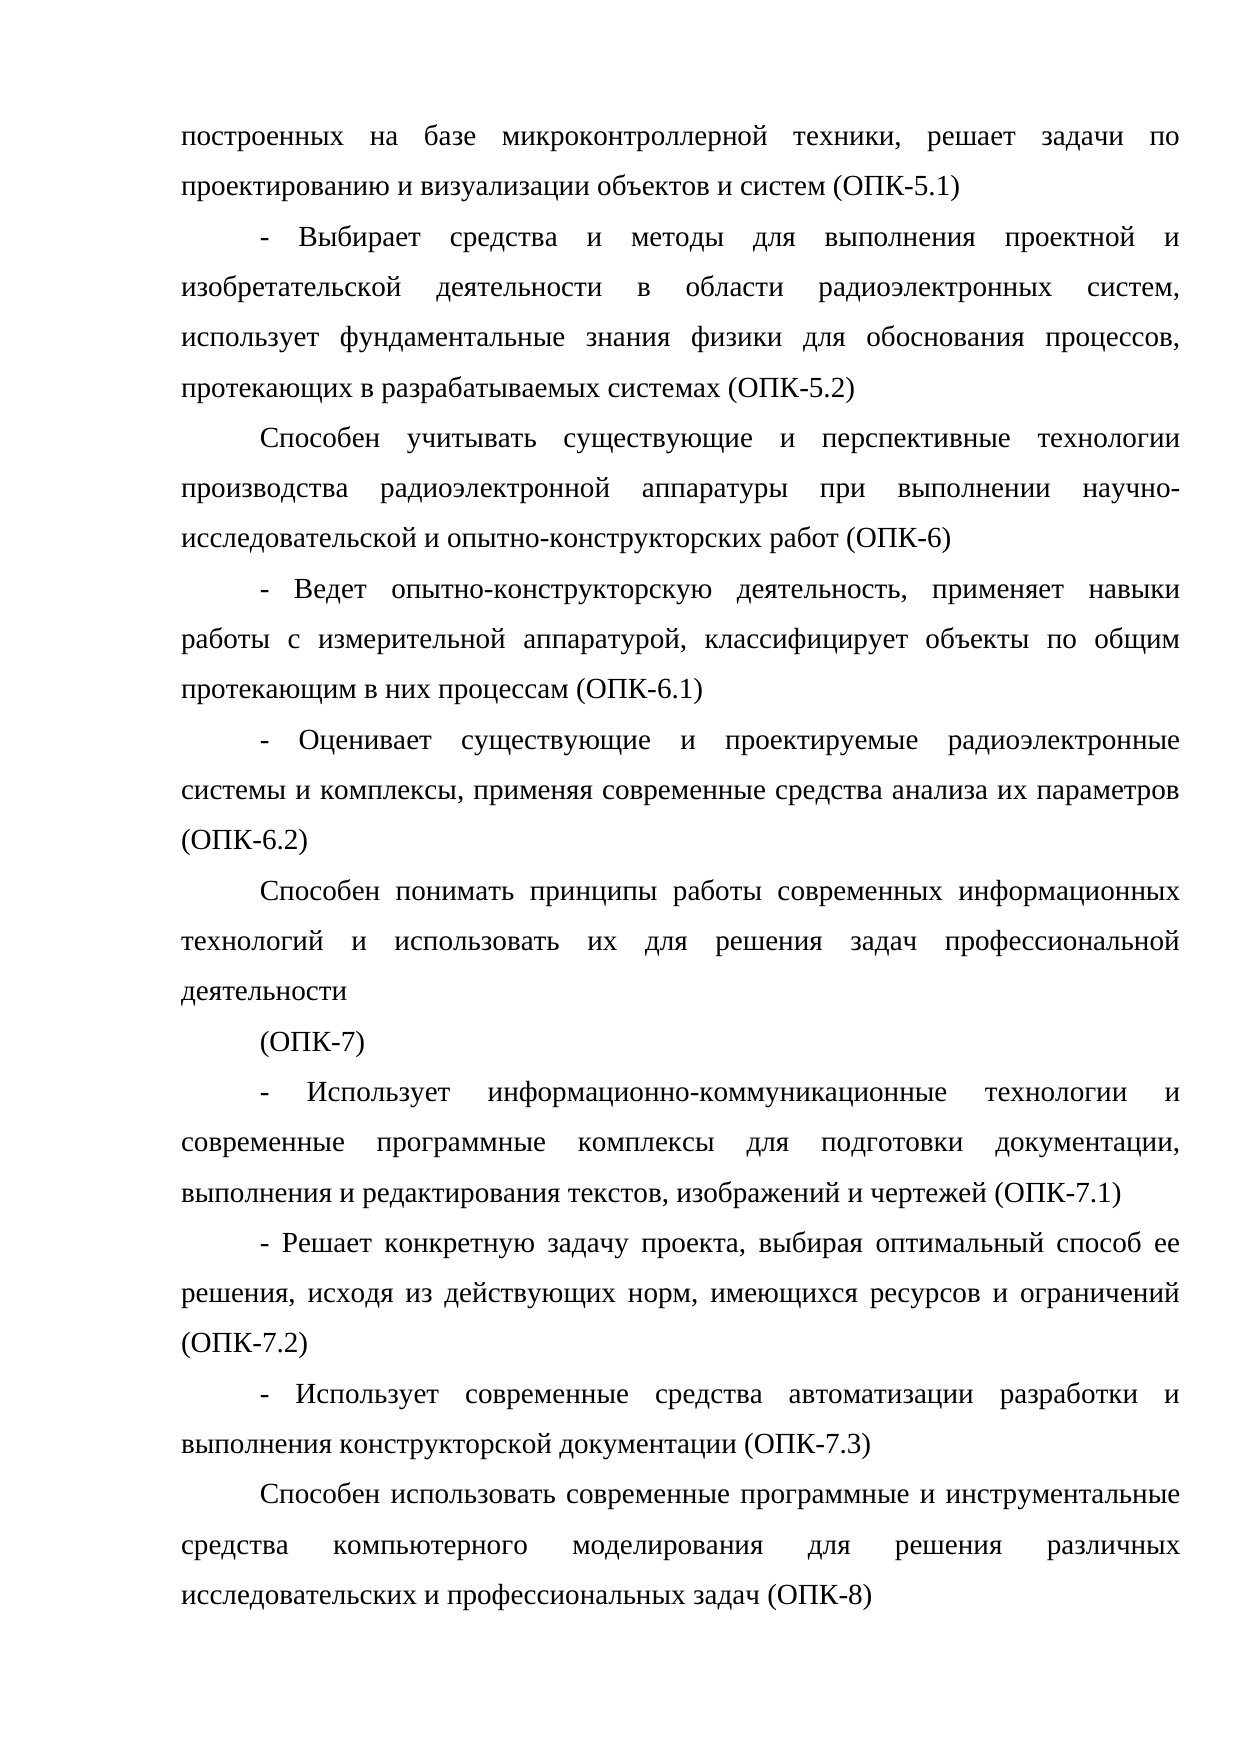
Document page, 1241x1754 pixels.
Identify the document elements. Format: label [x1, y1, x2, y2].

table_cell [177, 118, 1184, 1627]
